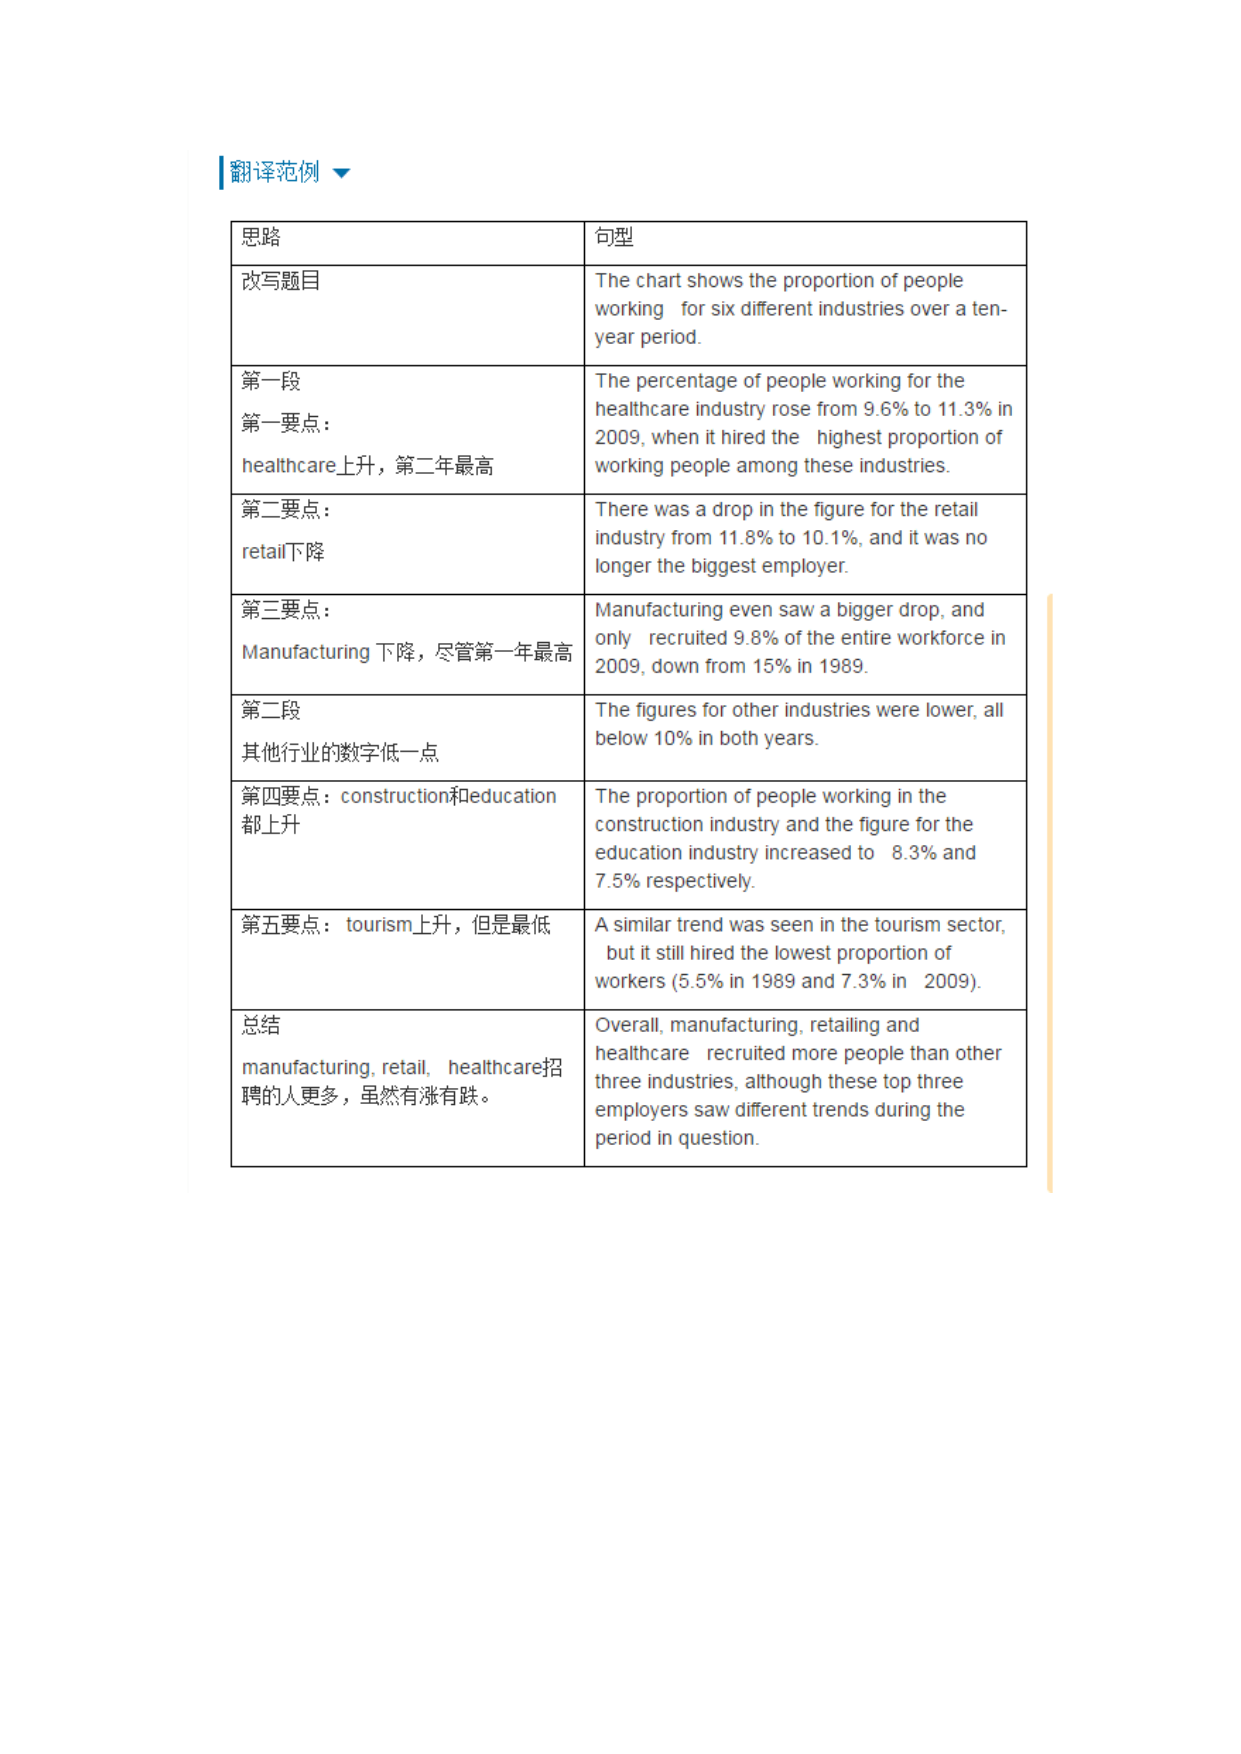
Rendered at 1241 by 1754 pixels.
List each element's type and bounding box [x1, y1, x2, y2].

picture [187, 150, 1053, 1193]
